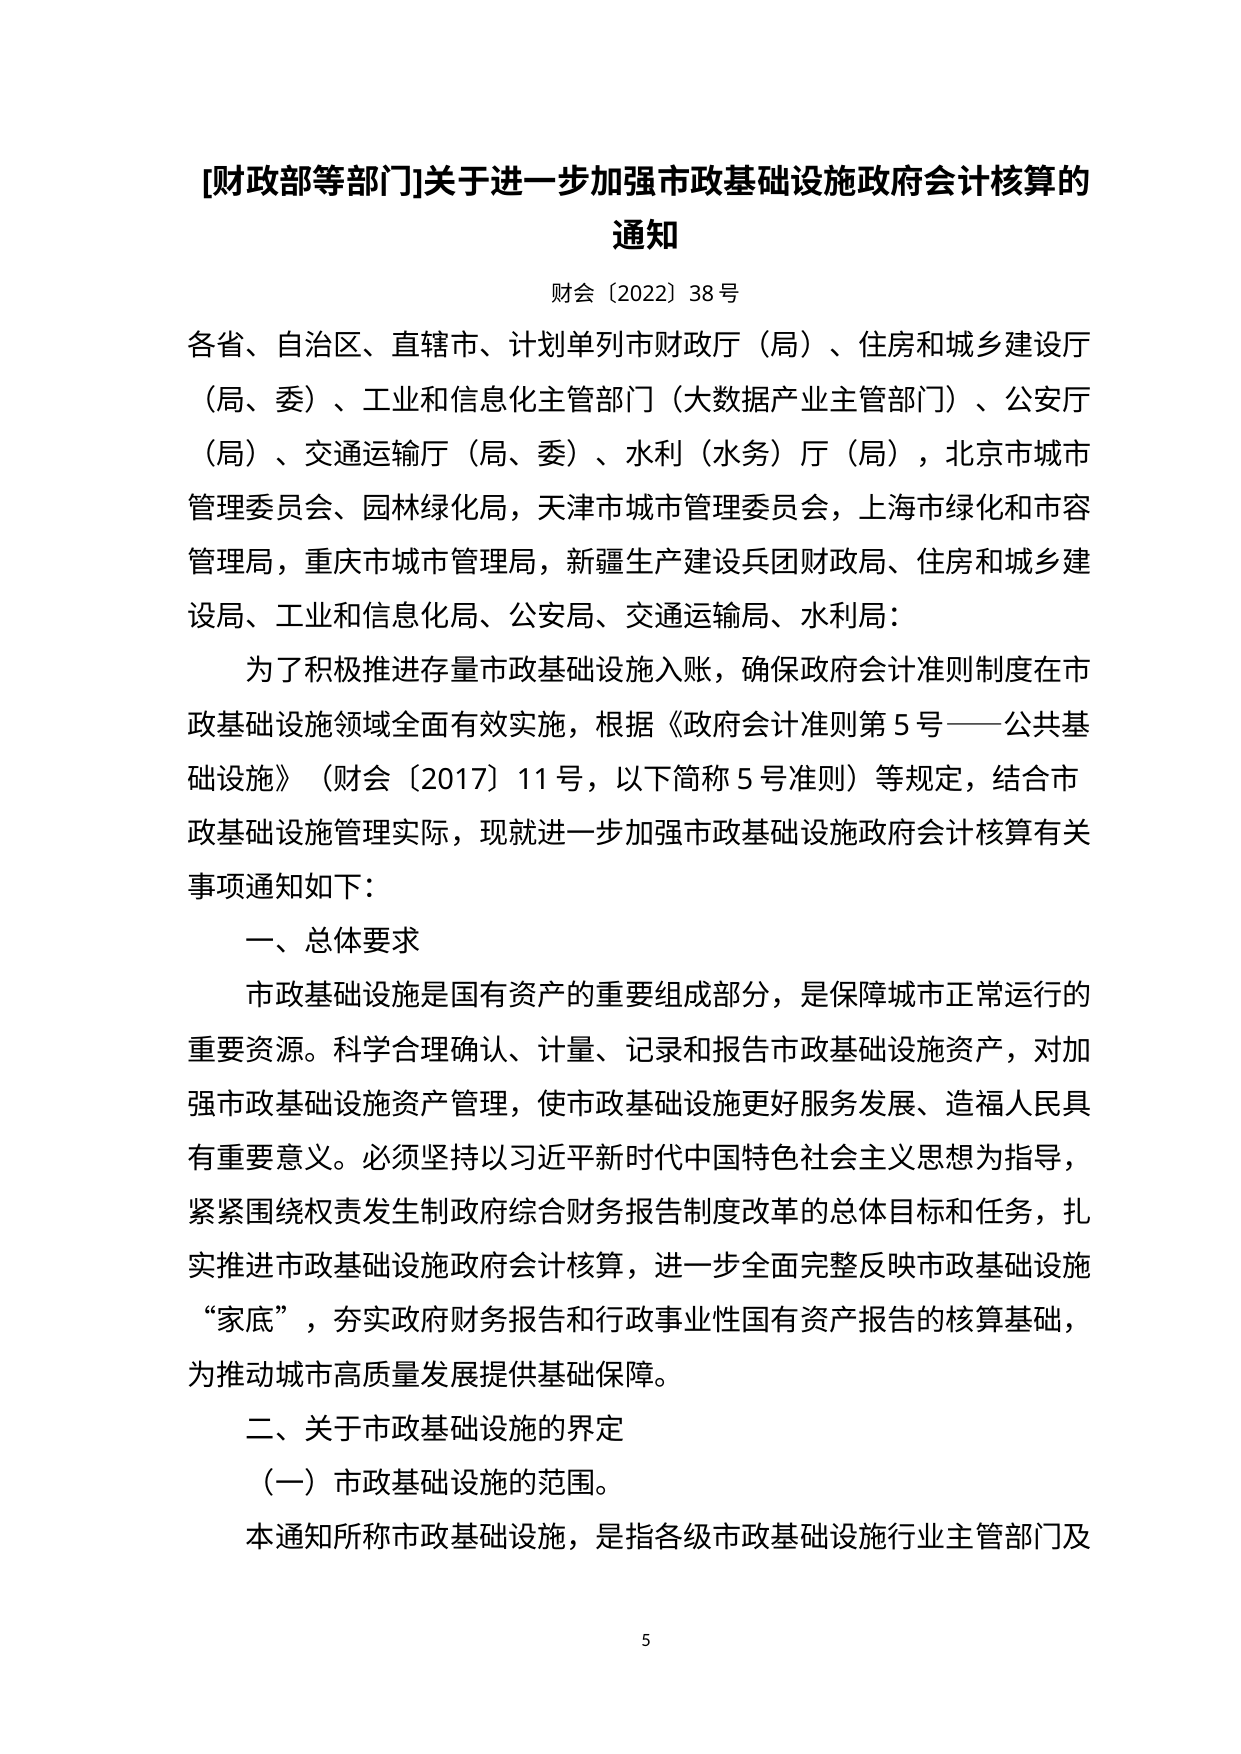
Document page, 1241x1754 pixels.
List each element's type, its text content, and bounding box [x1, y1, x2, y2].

text 为了积极推进存量市政基础设施入账，确保政府会计准则制度在市政基础设施领域全面有效实施，根据《政府会计准则第5号——公共基础设施》（财会〔2017〕11号，以下简称5号准则）等规定，结合市政基础设施管理实际，现就进一步加强市政基础设施政府会计核算有关事项通知如下： [187, 637, 1104, 908]
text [187, 1504, 1104, 1558]
text 市政基础设施是国有资产的重要组成部分，是保障城市正常运行的重要资源。科学合理确认、计量、记录和报告市政基础设施资产，对加强市政基础设施资产管理，使市政基础设施更好服务发展、造福人民具有重要意义。必须坚持以习近平新时代中国特色社会主义思想为指导，紧紧围绕权责发生制政府综合财务报告制度改革的总体目标和任务，扎实推进市政基础设施政府会计核算，进一步全面完整反映市政基础设施“家底”，夯实政府财务报告和行政事业性国有资产报告的核算基础，为推动城市高质量发展提供基础保障。 [187, 962, 1104, 1396]
text 二、关于市政基础设施的界定 [187, 1396, 1104, 1450]
text [财政部等部门]关于进一步加强市政基础设施政府会计核算的通知 [187, 150, 1104, 258]
text （一）市政基础设施的范围。 [187, 1450, 1104, 1504]
text 各省、自治区、直辖市、计划单列市财政厅（局）、住房和城乡建设厅（局、委）、工业和信息化主管部门（大数据产业主管部门）、公安厅（局）、交通运输厅（局、委）、水利（水务）厅（局），北京市城市管理委员会、园林绿化局，天津市城市管理委员会，上海市绿化和市容管理局，重庆市城市管理局，新疆生产建设兵团财政局、住房和城乡建设局、工业和信息化局、公安局、交通运输局、水利局： [187, 312, 1104, 637]
text 财会〔2022〕38号 [187, 258, 1104, 312]
text 一、总体要求 [187, 908, 1104, 962]
